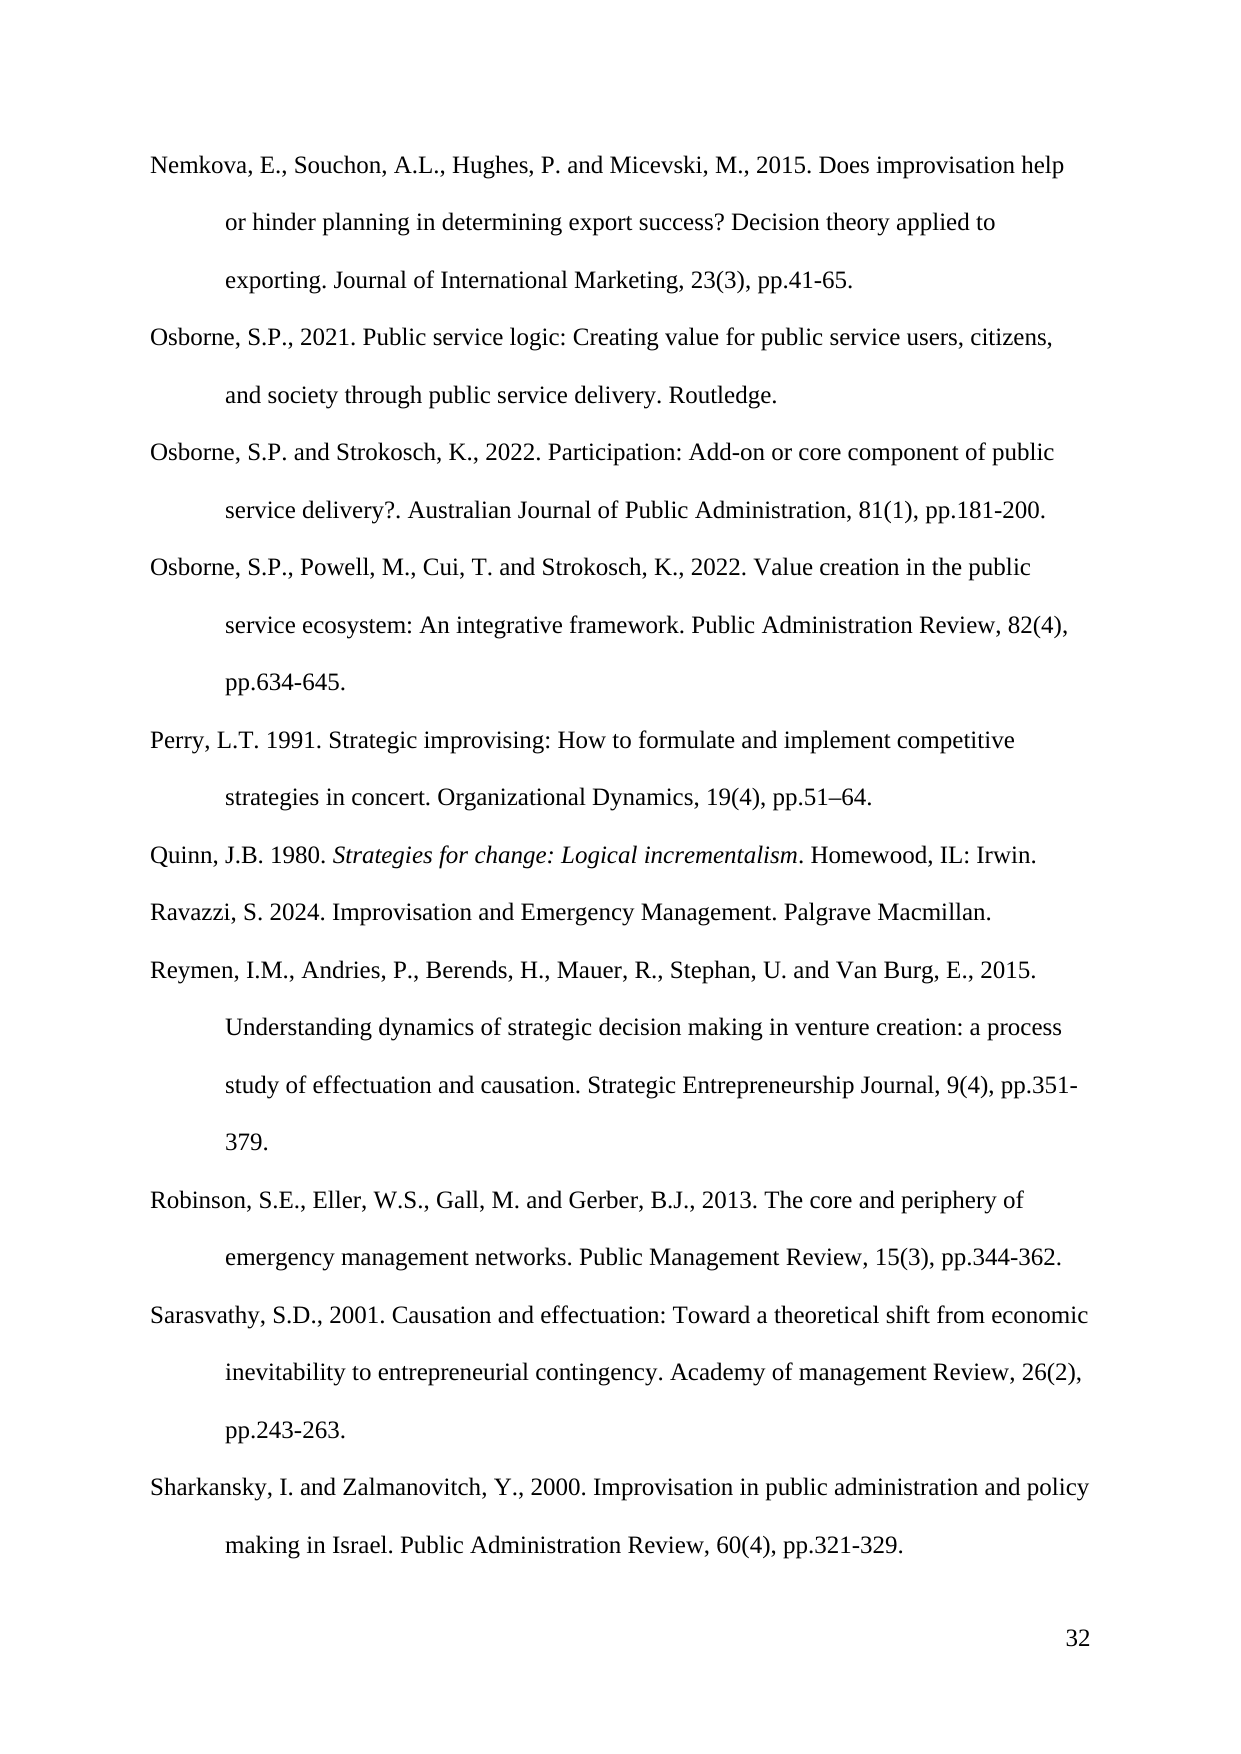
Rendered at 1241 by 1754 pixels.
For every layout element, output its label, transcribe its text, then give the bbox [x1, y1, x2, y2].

text Reymen, I.M., Andries, P., Berends, H., Mauer, R., Stephan, U. and Van Burg, E., 2015. Understanding dynamics of strategic decision making in venture creation: a process study of effectuation and causation. Strategic Entrepreneurship Journal, 9(4), pp.351-379. [150, 955, 1090, 1156]
text Sarasvathy, S.D., 2001. Causation and effectuation: Toward a theoretical shift from economic inevitability to entrepreneurial contingency. Academy of management Review, 26(2), pp.243-263. [150, 1300, 1090, 1444]
text Robinson, S.E., Eller, W.S., Gall, M. and Gerber, B.J., 2013. The core and periphery of emergency management networks. Public Management Review, 15(3), pp.344-362. [150, 1185, 1090, 1271]
text Ravazzi, S. 2024. Improvisation and Emergency Management. Palgrave Macmillan. [150, 897, 1090, 926]
text Osborne, S.P., Powell, M., Cui, T. and Strokosch, K., 2022. Value creation in the public service ecosystem: An integrative framework. Public Administration Review, 82(4), pp.634-645. [150, 552, 1090, 696]
text Osborne, S.P., 2021. Public service logic: Creating value for public service users, citizens, and society through public service delivery. Routledge. [150, 322, 1090, 409]
text Osborne, S.P. and Strokosch, K., 2022. Participation: Add‐on or core component of public service delivery?. Australian Journal of Public Administration, 81(1), pp.181-200. [150, 437, 1090, 524]
text Quinn, J.B. 1980. Strategies for change: Logical incrementalism. Homewood, IL: Irwin. [150, 840, 1090, 869]
text Nemkova, E., Souchon, A.L., Hughes, P. and Micevski, M., 2015. Does improvisation help or hinder planning in determining export success? Decision theory applied to exporting. Journal of International Marketing, 23(3), pp.41-65. [150, 150, 1090, 294]
text Sharkansky, I. and Zalmanovitch, Y., 2000. Improvisation in public administration and policy making in Israel. Public Administration Review, 60(4), pp.321-329. [150, 1472, 1090, 1559]
text Perry, L.T. 1991. Strategic improvising: How to formulate and implement competitive strategies in concert. Organizational Dynamics, 19(4), pp.51–64. [150, 725, 1090, 811]
